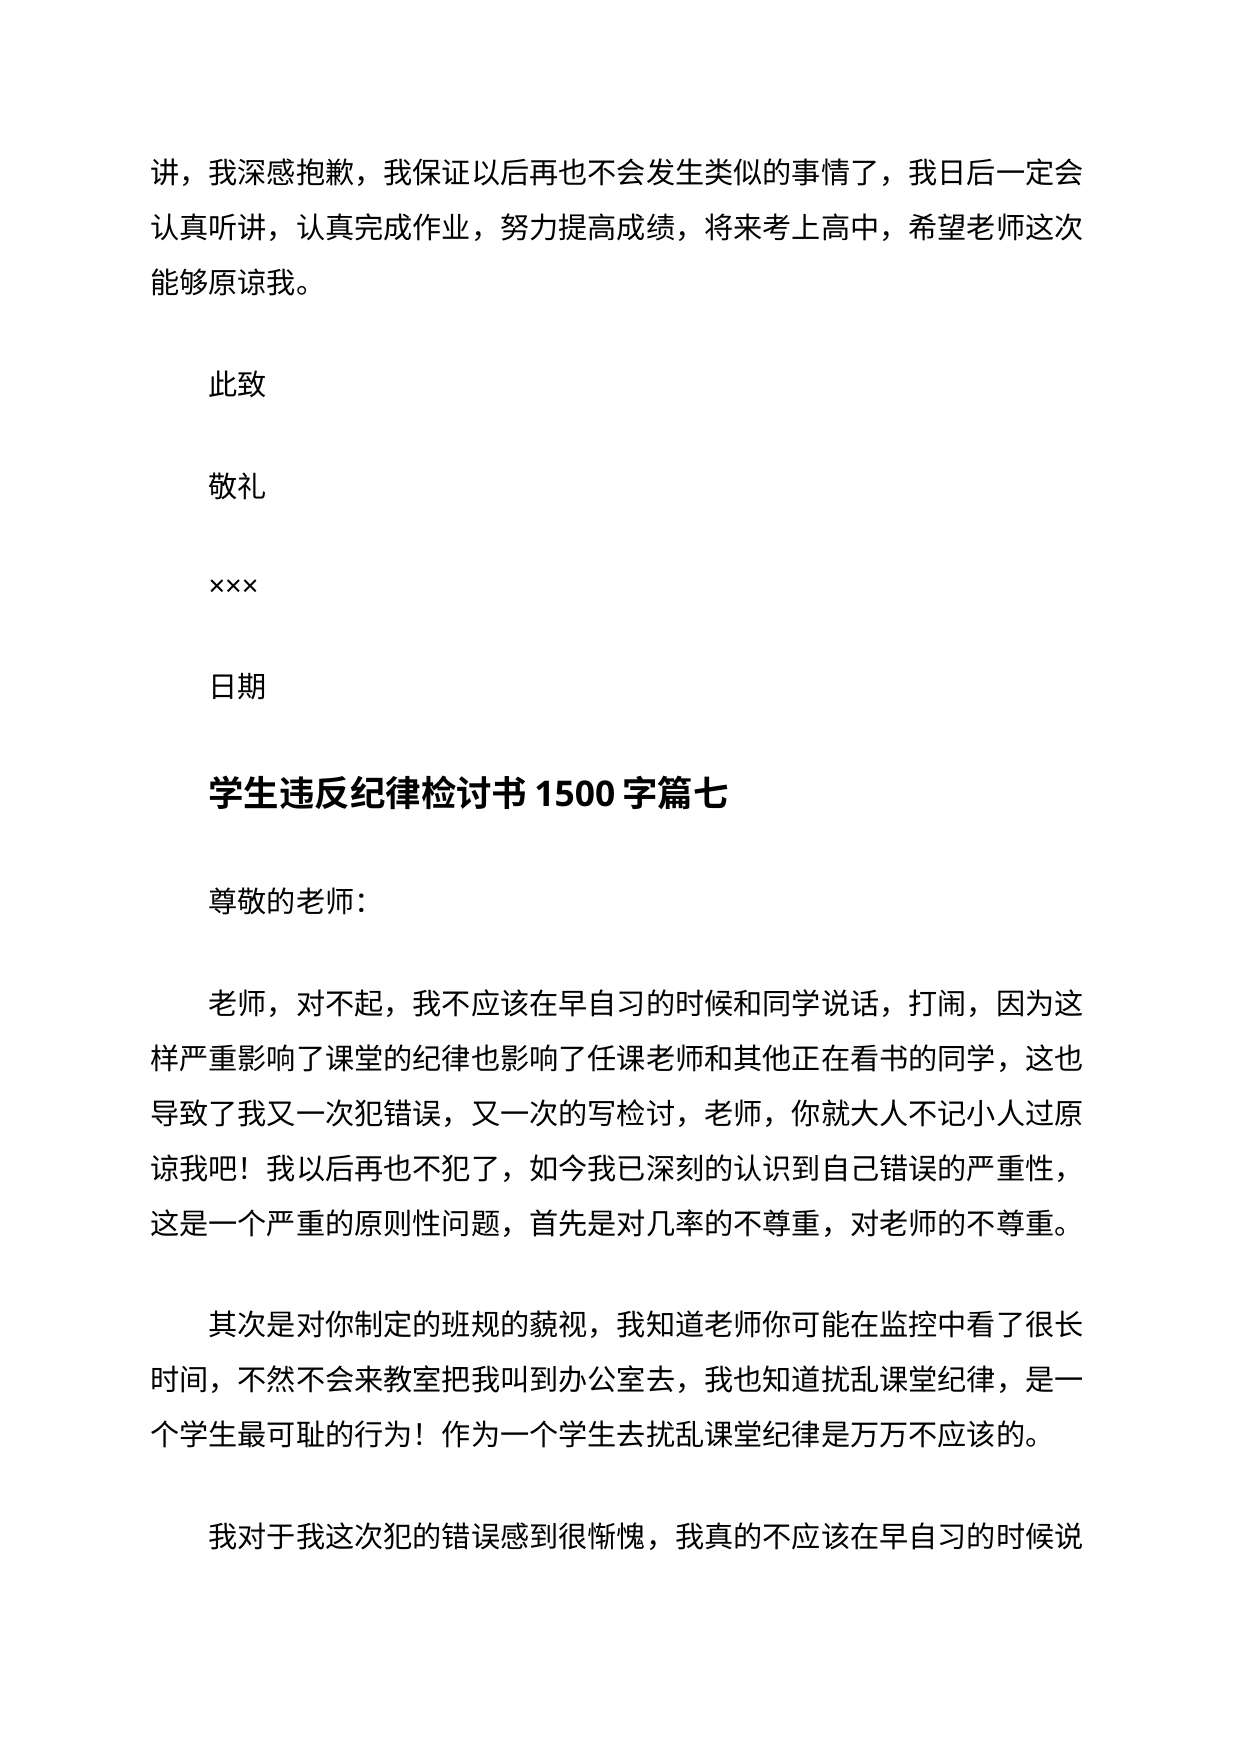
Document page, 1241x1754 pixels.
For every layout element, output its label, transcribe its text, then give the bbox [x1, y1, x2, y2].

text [150, 1513, 1090, 1556]
text 老师，对不起，我不应该在早自习的时候和同学说话，打闹，因为这样严重影响了课堂的纪律也影响了任课老师和其他正在看书的同学，这也导致了我又一次犯错误，又一次的写检讨，老师，你就大人不记小人过原谅我吧！我以后再也不犯了，如今我已深刻的认识到自己错误的严重性，这是一个严重的原则性问题，首先是对几率的不尊重，对老师的不尊重。 [150, 981, 1090, 1242]
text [150, 150, 1090, 302]
text 敬礼 [150, 463, 1090, 506]
text 尊敬的老师： [150, 879, 1090, 921]
text 学生违反纪律检讨书1500字篇七 [150, 765, 1090, 817]
text ××× [150, 565, 1090, 605]
text 此致 [150, 362, 1090, 404]
text 其次是对你制定的班规的藐视，我知道老师你可能在监控中看了很长时间，不然不会来教室把我叫到办公室去，我也知道扰乱课堂纪律，是一个学生最可耻的行为！作为一个学生去扰乱课堂纪律是万万不应该的。 [150, 1302, 1090, 1454]
text 日期 [150, 663, 1090, 706]
